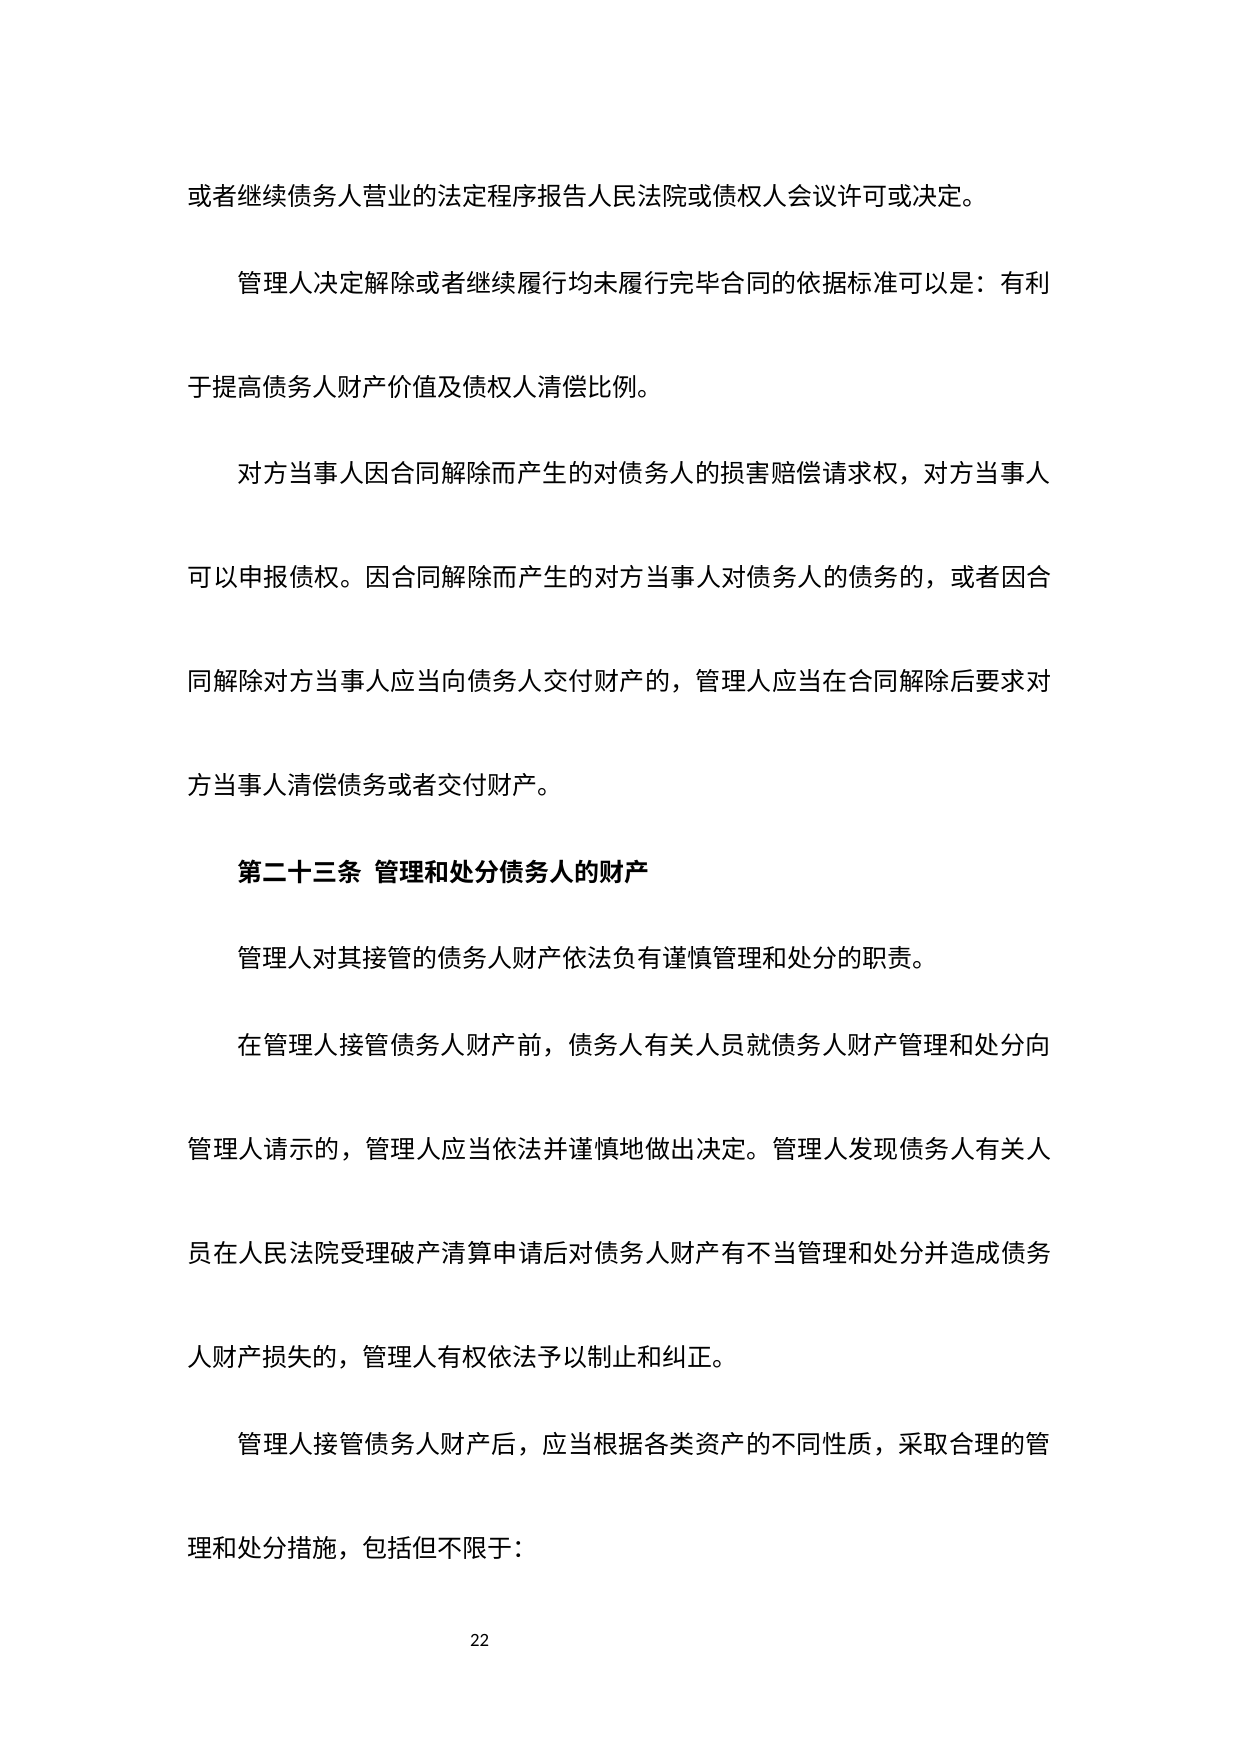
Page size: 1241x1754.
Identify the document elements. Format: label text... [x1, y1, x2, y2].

text 在管理人接管债务人财产前，债务人有关人员就债务人财产管理和处分向管理人请示的，管理人应当依法并谨慎地做出决定。管理人发现债务人有关人员在人民法院受理破产清算申请后对债务人财产有不当管理和处分并造成债务人财产损失的，管理人有权依法予以制止和纠正。 [187, 1011, 1053, 1388]
text 管理人决定解除或者继续履行均未履行完毕合同的依据标准可以是：有利于提高债务人财产价值及债权人清偿比例。 [187, 249, 1053, 418]
text 管理人对其接管的债务人财产依法负有谨慎管理和处分的职责。 [187, 924, 1053, 989]
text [187, 162, 1053, 227]
text 对方当事人因合同解除而产生的对债务人的损害赔偿请求权，对方当事人可以申报债权。因合同解除而产生的对方当事人对债务人的债务的，或者因合同解除对方当事人应当向债务人交付财产的，管理人应当在合同解除后要求对方当事人清偿债务或者交付财产。 [187, 439, 1053, 816]
text 管理人接管债务人财产后，应当根据各类资产的不同性质，采取合理的管理和处分措施，包括但不限于： [187, 1410, 1053, 1579]
text 第二十三条 管理和处分债务人的财产 [187, 838, 1053, 903]
